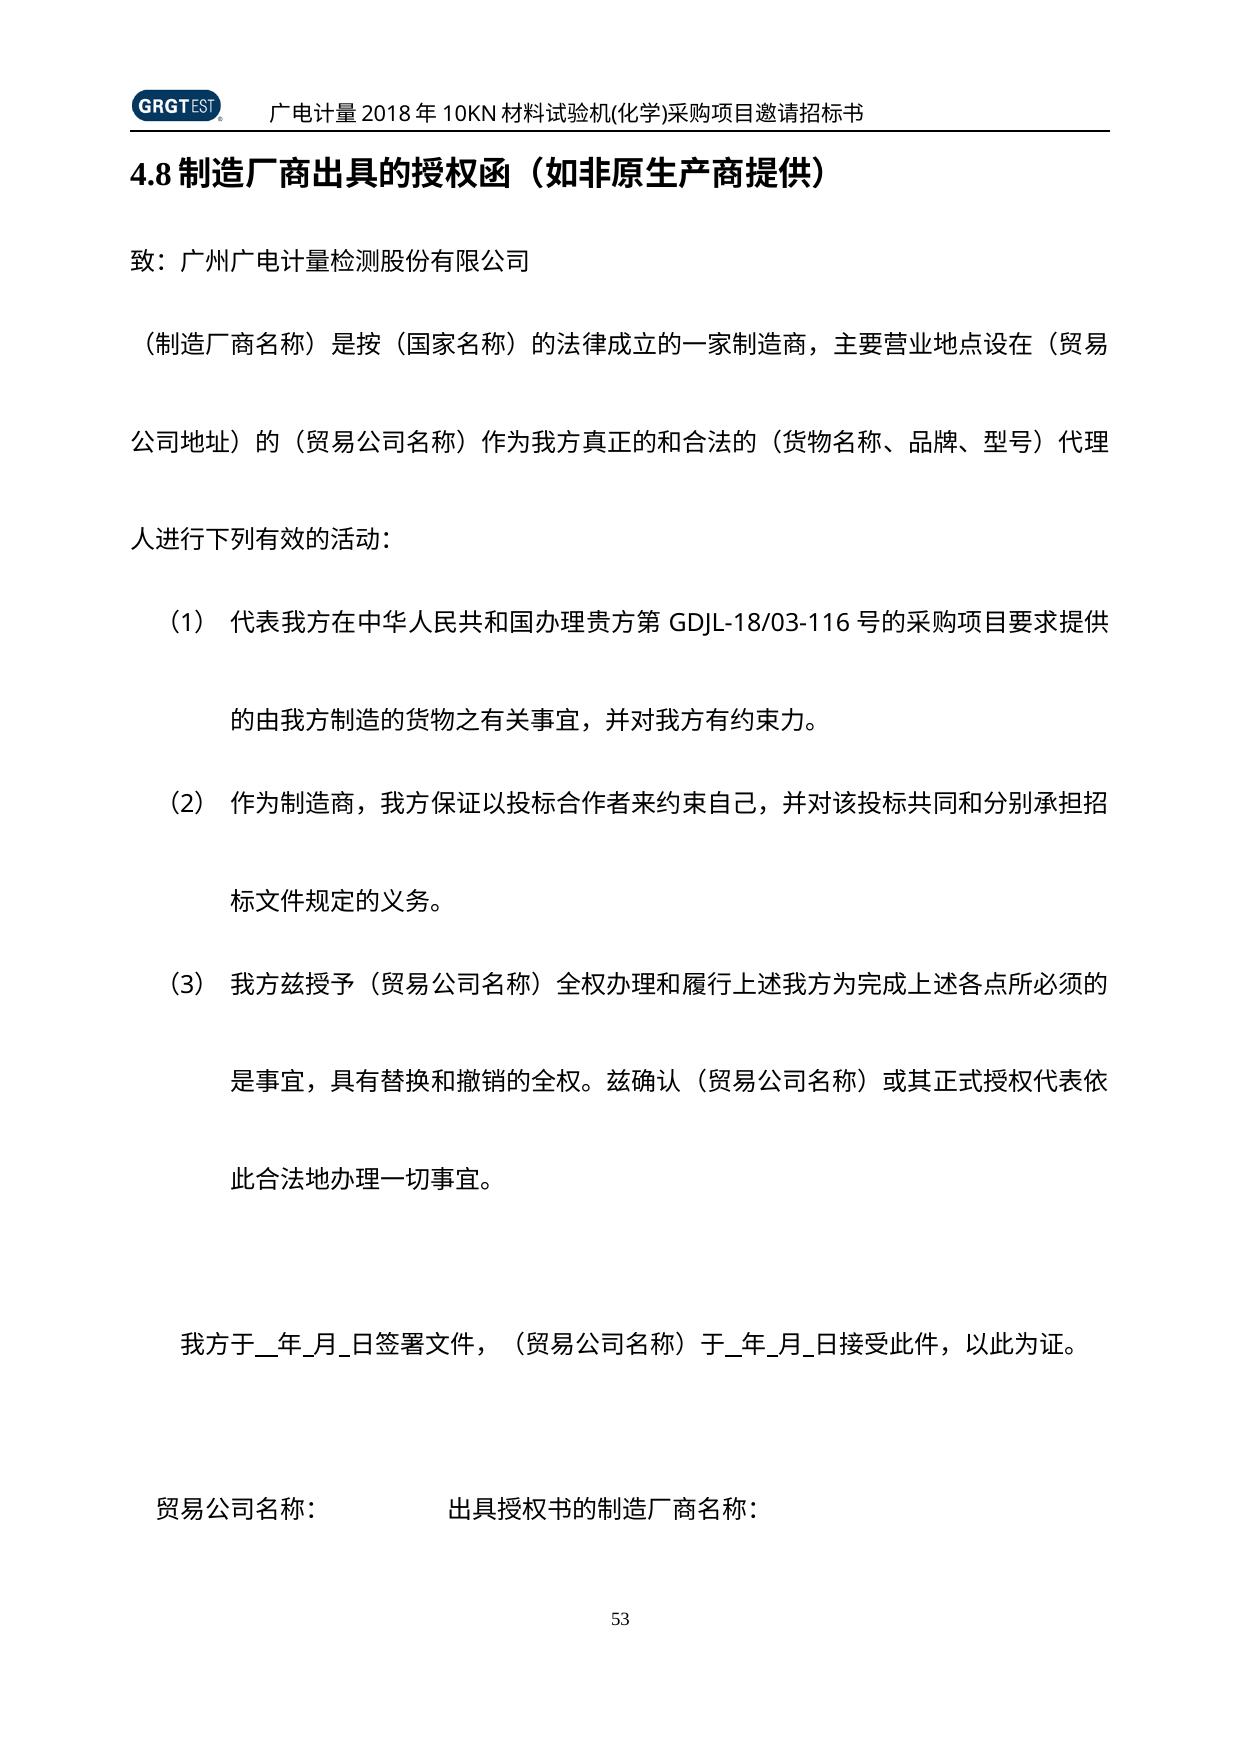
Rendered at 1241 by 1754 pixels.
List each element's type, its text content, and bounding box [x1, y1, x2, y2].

subtitle 4.8制造厂商出具的授权函（如非原生产商提供） [130, 138, 1110, 203]
text 我方于 年 月 日签署文件，（贸易公司名称）于 年 月 日接受此件，以此为证。 [130, 1310, 1110, 1375]
text 致：广州广电计量检测股份有限公司 [130, 227, 1110, 292]
text 贸易公司名称： 出具授权书的制造厂商名称： [155, 1475, 1110, 1540]
list 作为制造商，我方保证以投标合作者来约束自己，并对该投标共同和分别承担招标文件规定的义务。 [155, 769, 1110, 932]
list 代表我方在中华人民共和国办理贵方第GDJL-18/03-116号的采购项目要求提供的由我方制造的货物之有关事宜，并对我方有约束力。 [155, 588, 1110, 751]
list 我方兹授予（贸易公司名称）全权办理和履行上述我方为完成上述各点所必须的是事宜，具有替换和撤销的全权。兹确认（贸易公司名称）或其正式授权代表依此合法地办理一切事宜。 [155, 950, 1110, 1210]
text （制造厂商名称）是按（国家名称）的法律成立的一家制造商，主要营业地点设在（贸易公司地址）的（贸易公司名称）作为我方真正的和合法的（货物名称、品牌、型号）代理人进行下列有效的活动： [130, 310, 1110, 570]
picture [129, 88, 224, 122]
